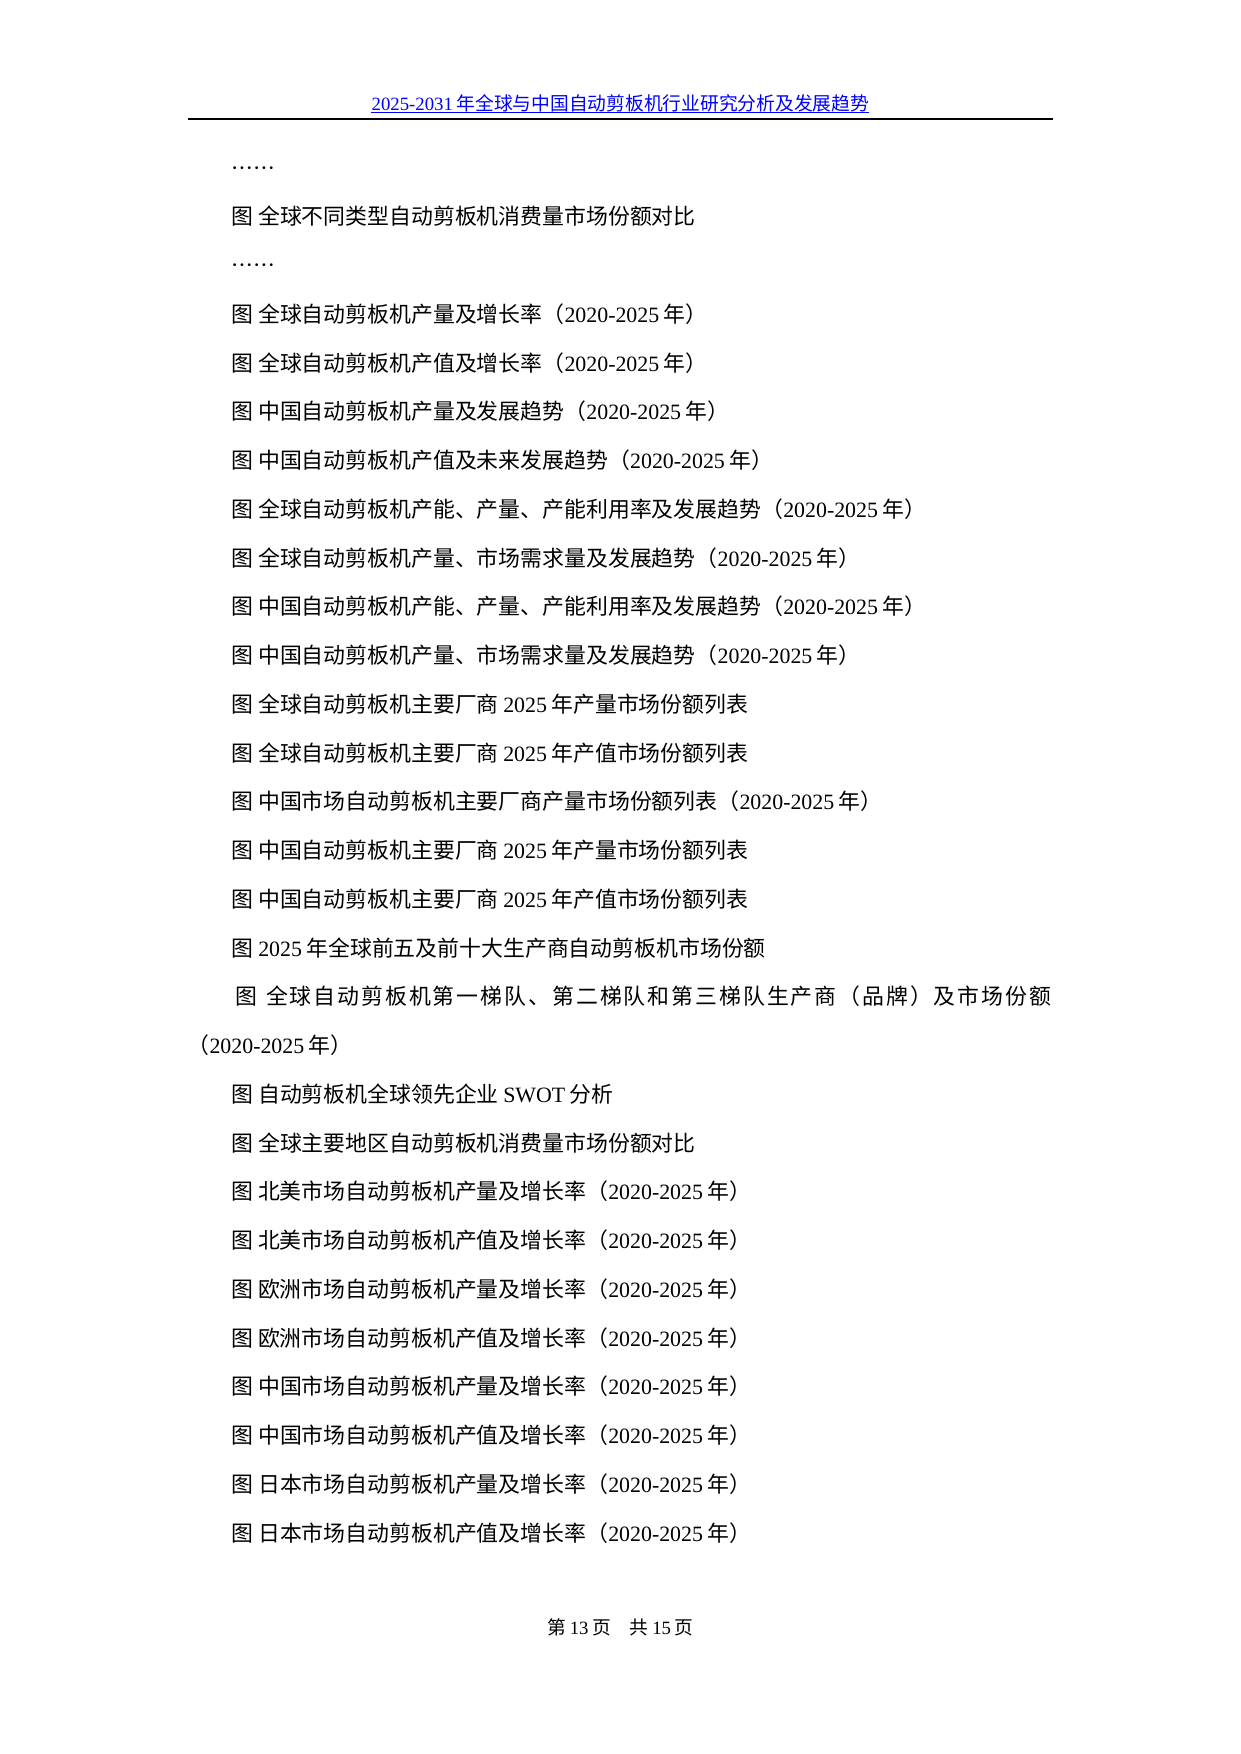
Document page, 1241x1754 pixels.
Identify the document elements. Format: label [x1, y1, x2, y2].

text [187, 150, 1053, 1548]
